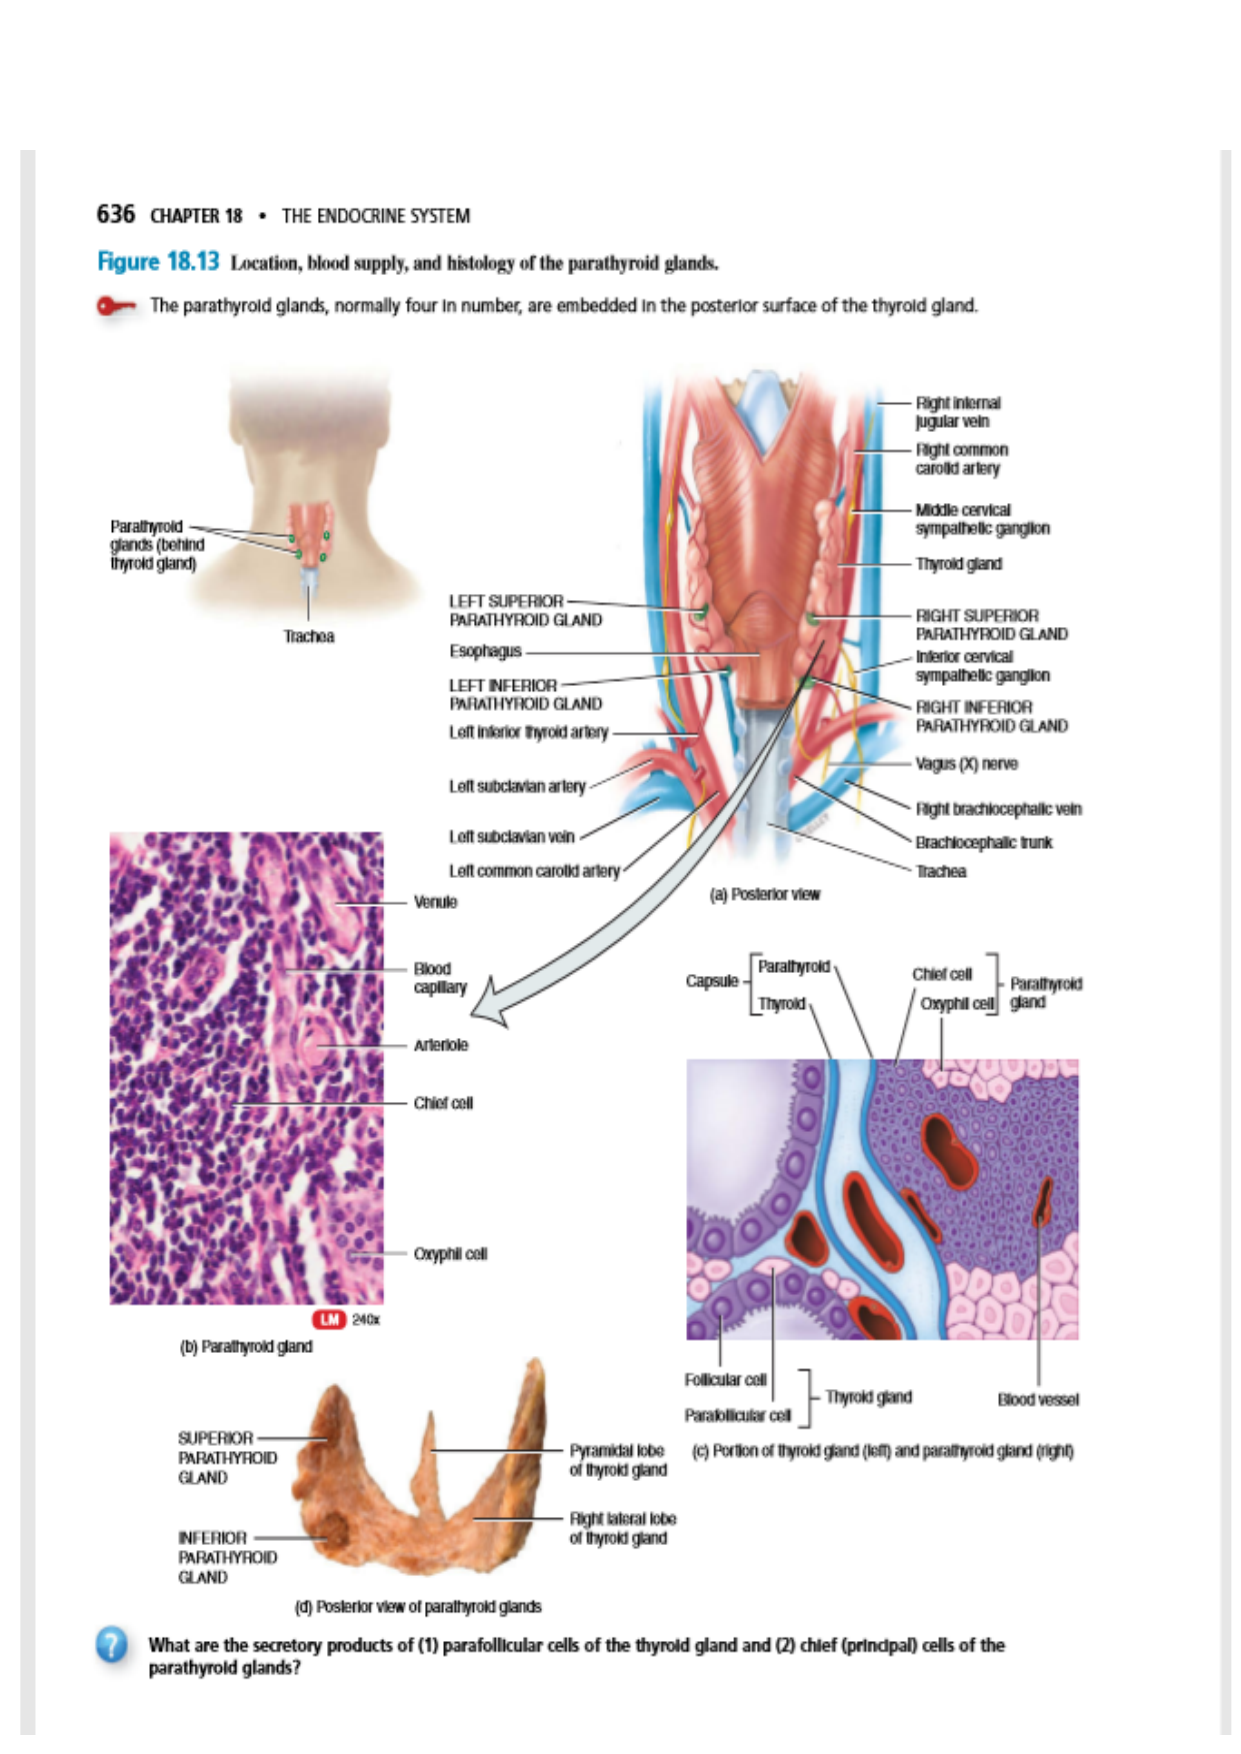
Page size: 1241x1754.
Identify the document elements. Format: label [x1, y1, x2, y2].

picture [20, 150, 1232, 1735]
